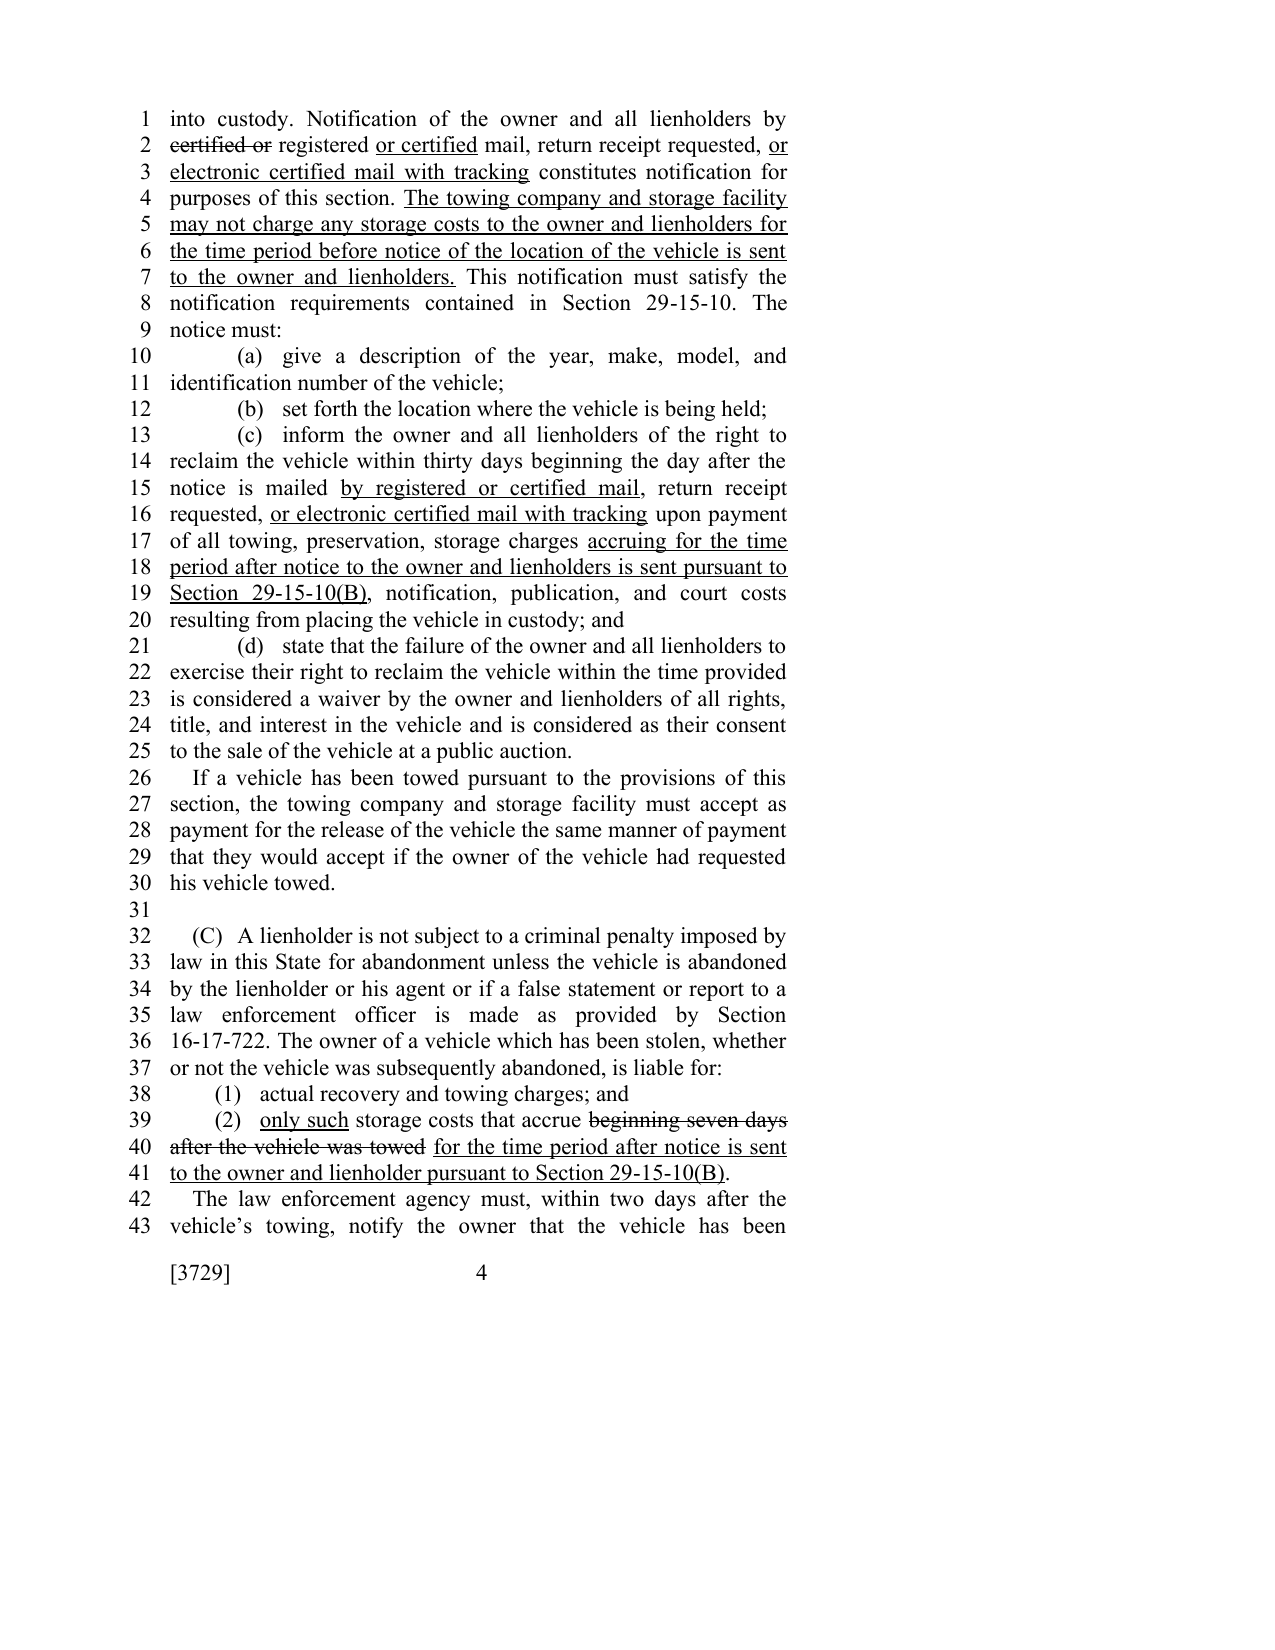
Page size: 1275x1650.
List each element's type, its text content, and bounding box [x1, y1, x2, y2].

text (d) state that the failure of the owner and all lienholders to exercise their right to reclaim the vehicle within the time provided is considered a waiver by the owner and lienholders of all rights, title, and interest in the vehicle and is considered as their consent to the sale of the vehicle at a public auction. [169, 632, 787, 764]
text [169, 105, 787, 233]
text (1) actual recovery and towing charges; and [169, 1080, 787, 1106]
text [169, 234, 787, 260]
text (c) inform the owner and all lienholders of the right to reclaim the vehicle within thirty days beginning the day after the notice is mailed by registered or certified mail, return receipt requested, or electronic certified mail with tracking upon payment of all towing, preservation, storage charges accruing for the time period after notice to the owner and lienholders is sent pursuant to Section 29-15-10(B), notification, publication, and court costs resulting from placing the vehicle in custody; and [169, 577, 787, 632]
text (c) inform the owner and all lienholders of the right to reclaim the vehicle within thirty days beginning the day after the notice is mailed by registered or certified mail, return receipt requested, or electronic certified mail with tracking upon payment of all towing, preservation, storage charges accruing for the time period after notice to the owner and lienholders is sent pursuant to Section 29-15-10(B), notification, publication, and court costs resulting from placing the vehicle in custody; and [169, 421, 787, 576]
text (C) A lienholder is not subject to a criminal penalty imposed by law in this State for abandonment unless the vehicle is abandoned by the lienholder or his agent or if a false statement or report to a law enforcement officer is made as provided by Section 16-17-722. The owner of a vehicle which has been stolen, whether or not the vehicle was subsequently abandoned, is liable for: [169, 922, 787, 1080]
text If a vehicle has been towed pursuant to the provisions of this section, the towing company and storage facility must accept as payment for the release of the vehicle the same manner of payment that they would accept if the owner of the vehicle had requested his vehicle towed. [169, 764, 787, 896]
text (a) give a description of the year, make, model, and identification number of the vehicle; [169, 342, 787, 395]
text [169, 1186, 787, 1238]
text (b) set forth the location where the vehicle is being held; [169, 395, 787, 421]
text (2) only such storage costs that accrue beginning seven days after the vehicle was towed for the time period after notice is sent to the owner and lienholder pursuant to Section 29-15-10(B). [169, 1106, 787, 1186]
